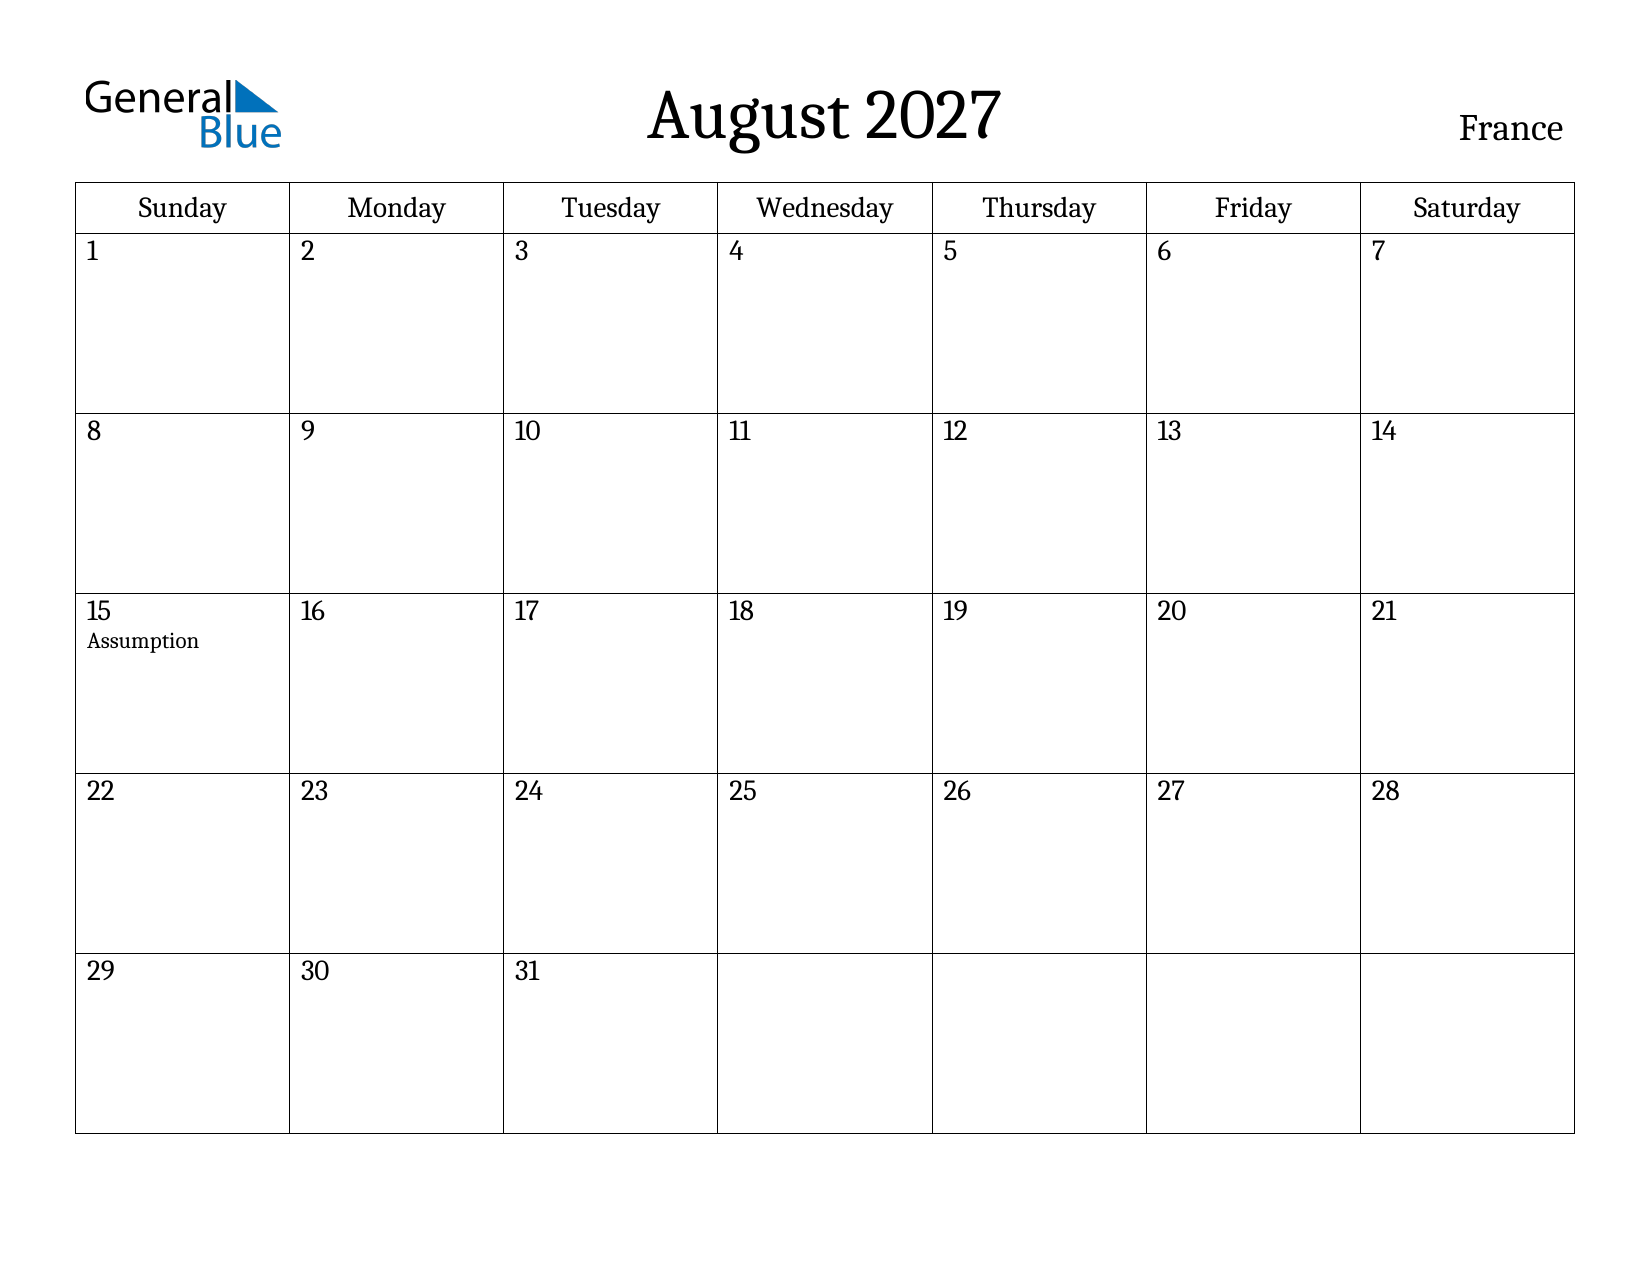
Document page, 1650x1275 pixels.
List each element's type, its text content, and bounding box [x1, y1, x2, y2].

table_cell [76, 808, 289, 953]
table_cell 19 [933, 594, 1146, 627]
table_cell 3 [504, 234, 717, 267]
table_cell [1147, 808, 1360, 953]
table_cell [933, 988, 1146, 1133]
table_cell [1147, 267, 1360, 413]
table_cell Wednesday [718, 183, 932, 233]
table_cell [718, 267, 932, 413]
table_cell [290, 267, 503, 413]
table_cell 20 [1147, 594, 1360, 627]
table_cell 11 [718, 414, 932, 447]
table_cell 7 [1361, 234, 1574, 267]
table_cell [1361, 808, 1574, 953]
table_cell [718, 954, 932, 987]
table_cell 13 [1147, 414, 1360, 447]
table_cell [1361, 267, 1574, 413]
table_header France [1146, 75, 1574, 182]
table_cell [933, 267, 1146, 413]
table_cell Assumption [76, 627, 289, 773]
table_cell 29 [76, 954, 289, 987]
table_cell [933, 627, 1146, 773]
table_cell 16 [290, 594, 503, 627]
table_header August 2027 [504, 75, 1146, 182]
table_cell [504, 627, 717, 773]
table_cell [933, 448, 1146, 593]
table_cell [290, 808, 503, 953]
table_cell 31 [504, 954, 717, 987]
table_cell [290, 627, 503, 773]
table_cell 1 [76, 234, 289, 267]
table_cell 8 [76, 414, 289, 447]
table_cell Sunday [76, 183, 289, 233]
table_cell 17 [504, 594, 717, 627]
table_cell 22 [76, 774, 289, 807]
table_cell [718, 448, 932, 593]
table_cell [933, 808, 1146, 953]
table_cell 27 [1147, 774, 1360, 807]
table_cell Friday [1147, 183, 1360, 233]
table_cell 12 [933, 414, 1146, 447]
table_cell Monday [290, 183, 503, 233]
table_cell [718, 808, 932, 953]
table_cell 2 [290, 234, 503, 267]
table_cell 14 [1361, 414, 1574, 447]
table_cell [504, 448, 717, 593]
table_header [76, 75, 503, 182]
table_cell [1147, 627, 1360, 773]
table_cell 9 [290, 414, 503, 447]
table_cell [76, 988, 289, 1133]
table_cell Saturday [1361, 183, 1574, 233]
table_cell [1147, 448, 1360, 593]
picture [86, 80, 281, 148]
table_cell [76, 448, 289, 593]
table_cell [1361, 954, 1574, 987]
table_cell 24 [504, 774, 717, 807]
table_cell [290, 448, 503, 593]
table_cell 30 [290, 954, 503, 987]
table_cell 21 [1361, 594, 1574, 627]
table_cell [1147, 988, 1360, 1133]
table_cell 10 [504, 414, 717, 447]
table_cell [1361, 627, 1574, 773]
table_cell [1361, 988, 1574, 1133]
table_cell 26 [933, 774, 1146, 807]
table_cell [933, 954, 1146, 987]
table_cell 25 [718, 774, 932, 807]
table_cell 23 [290, 774, 503, 807]
table_cell [1147, 954, 1360, 987]
table_cell Thursday [933, 183, 1146, 233]
table_cell [76, 267, 289, 413]
table_cell [290, 988, 503, 1133]
table_cell 6 [1147, 234, 1360, 267]
table_cell [718, 988, 932, 1133]
table_cell 15 [76, 594, 289, 627]
table_cell [504, 808, 717, 953]
table_cell [718, 627, 932, 773]
table_cell 5 [933, 234, 1146, 267]
table_cell [504, 267, 717, 413]
table_cell 4 [718, 234, 932, 267]
table_cell [1361, 448, 1574, 593]
table_cell Tuesday [504, 183, 717, 233]
table_cell 18 [718, 594, 932, 627]
table_cell 28 [1361, 774, 1574, 807]
table_cell [504, 988, 717, 1133]
